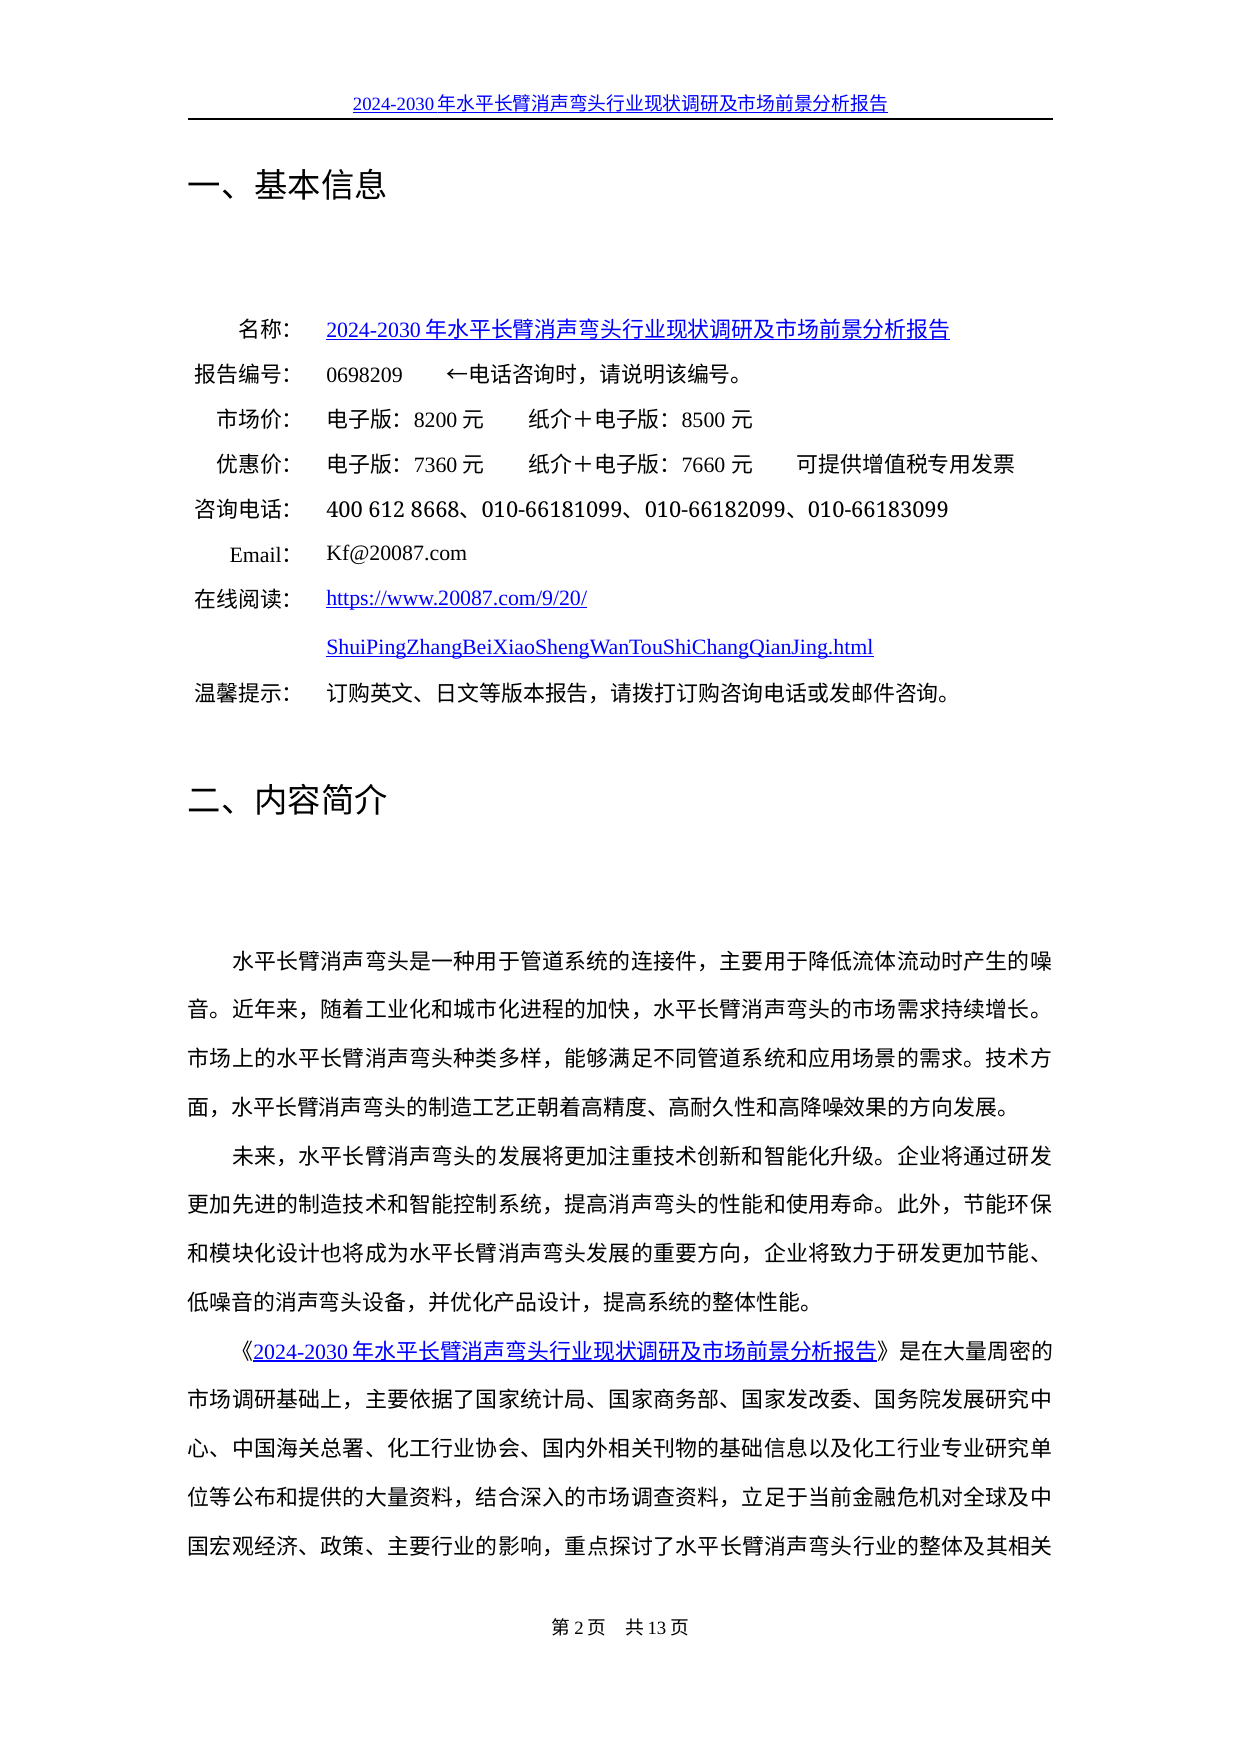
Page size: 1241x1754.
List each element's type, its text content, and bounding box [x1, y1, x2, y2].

table_cell Email： [167, 537, 315, 582]
title 二、内容简介 [187, 766, 1053, 831]
table_cell [315, 582, 1073, 675]
table_cell 市场价： [167, 402, 315, 447]
table_cell 咨询电话： [167, 492, 315, 537]
table_cell Kf@20087.com [315, 537, 1073, 582]
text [187, 943, 1053, 1561]
table_cell 电子版：7360 元 纸介＋电子版：7660 元 可提供增值税专用发票 [315, 447, 1073, 492]
table_cell 订购英文、日文等版本报告，请拨打订购咨询电话或发邮件咨询。 [315, 675, 1073, 720]
table_cell 报告编号： [167, 357, 315, 402]
title 一、基本信息 [187, 150, 1053, 215]
table_cell 0698209 ←电话咨询时，请说明该编号。 [315, 357, 1073, 402]
table_cell 优惠价： [167, 447, 315, 492]
table_header 名称： [167, 312, 315, 357]
table_header 2024-2030年水平长臂消声弯头行业现状调研及市场前景分析报告 [315, 312, 1073, 357]
table_cell 在线阅读： [167, 582, 315, 675]
table_cell 温馨提示： [167, 675, 315, 720]
table_cell 电子版：8200 元 纸介＋电子版：8500 元 [315, 402, 1073, 447]
table_cell 400 612 8668、010-66181099、010-66182099、010-66183099 [315, 492, 1073, 537]
